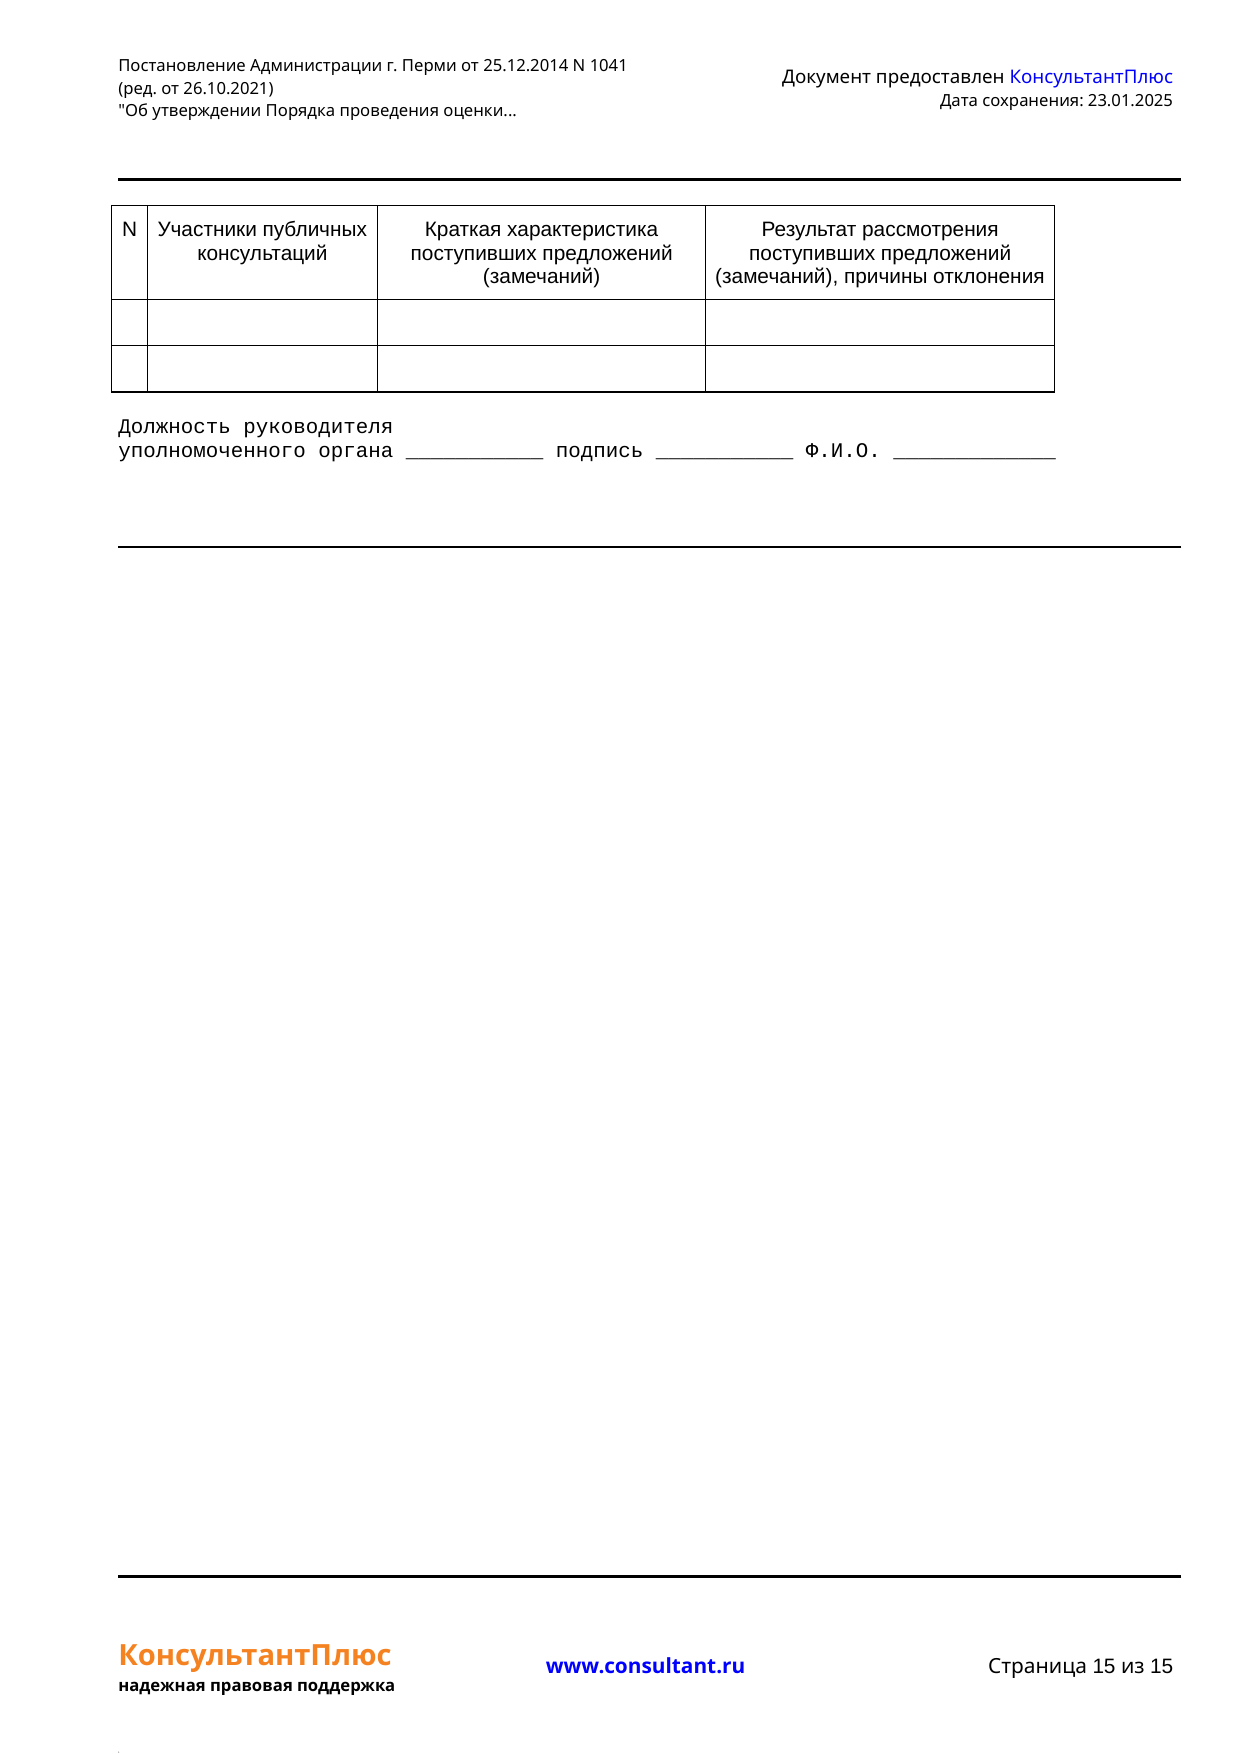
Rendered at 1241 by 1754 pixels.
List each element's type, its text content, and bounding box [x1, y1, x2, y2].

table_header Участники публичных консультаций [148, 206, 377, 299]
table_cell [148, 346, 377, 391]
text Должность руководителя [118, 416, 1181, 440]
table_cell [706, 346, 1054, 391]
table_header Краткая характеристика поступивших предложений (замечаний) [378, 206, 705, 299]
text уполномоченного органа ___________ подпись ___________ Ф.И.О. _____________ [118, 440, 1181, 464]
table_header Результат рассмотрения поступивших предложений (замечаний), причины отклонения [706, 206, 1054, 299]
table_header N [112, 206, 147, 299]
table_cell [706, 300, 1054, 345]
table_cell [378, 346, 705, 391]
table_cell [112, 300, 147, 345]
table_cell [112, 346, 147, 391]
table_cell [378, 300, 705, 345]
table_cell [148, 300, 377, 345]
